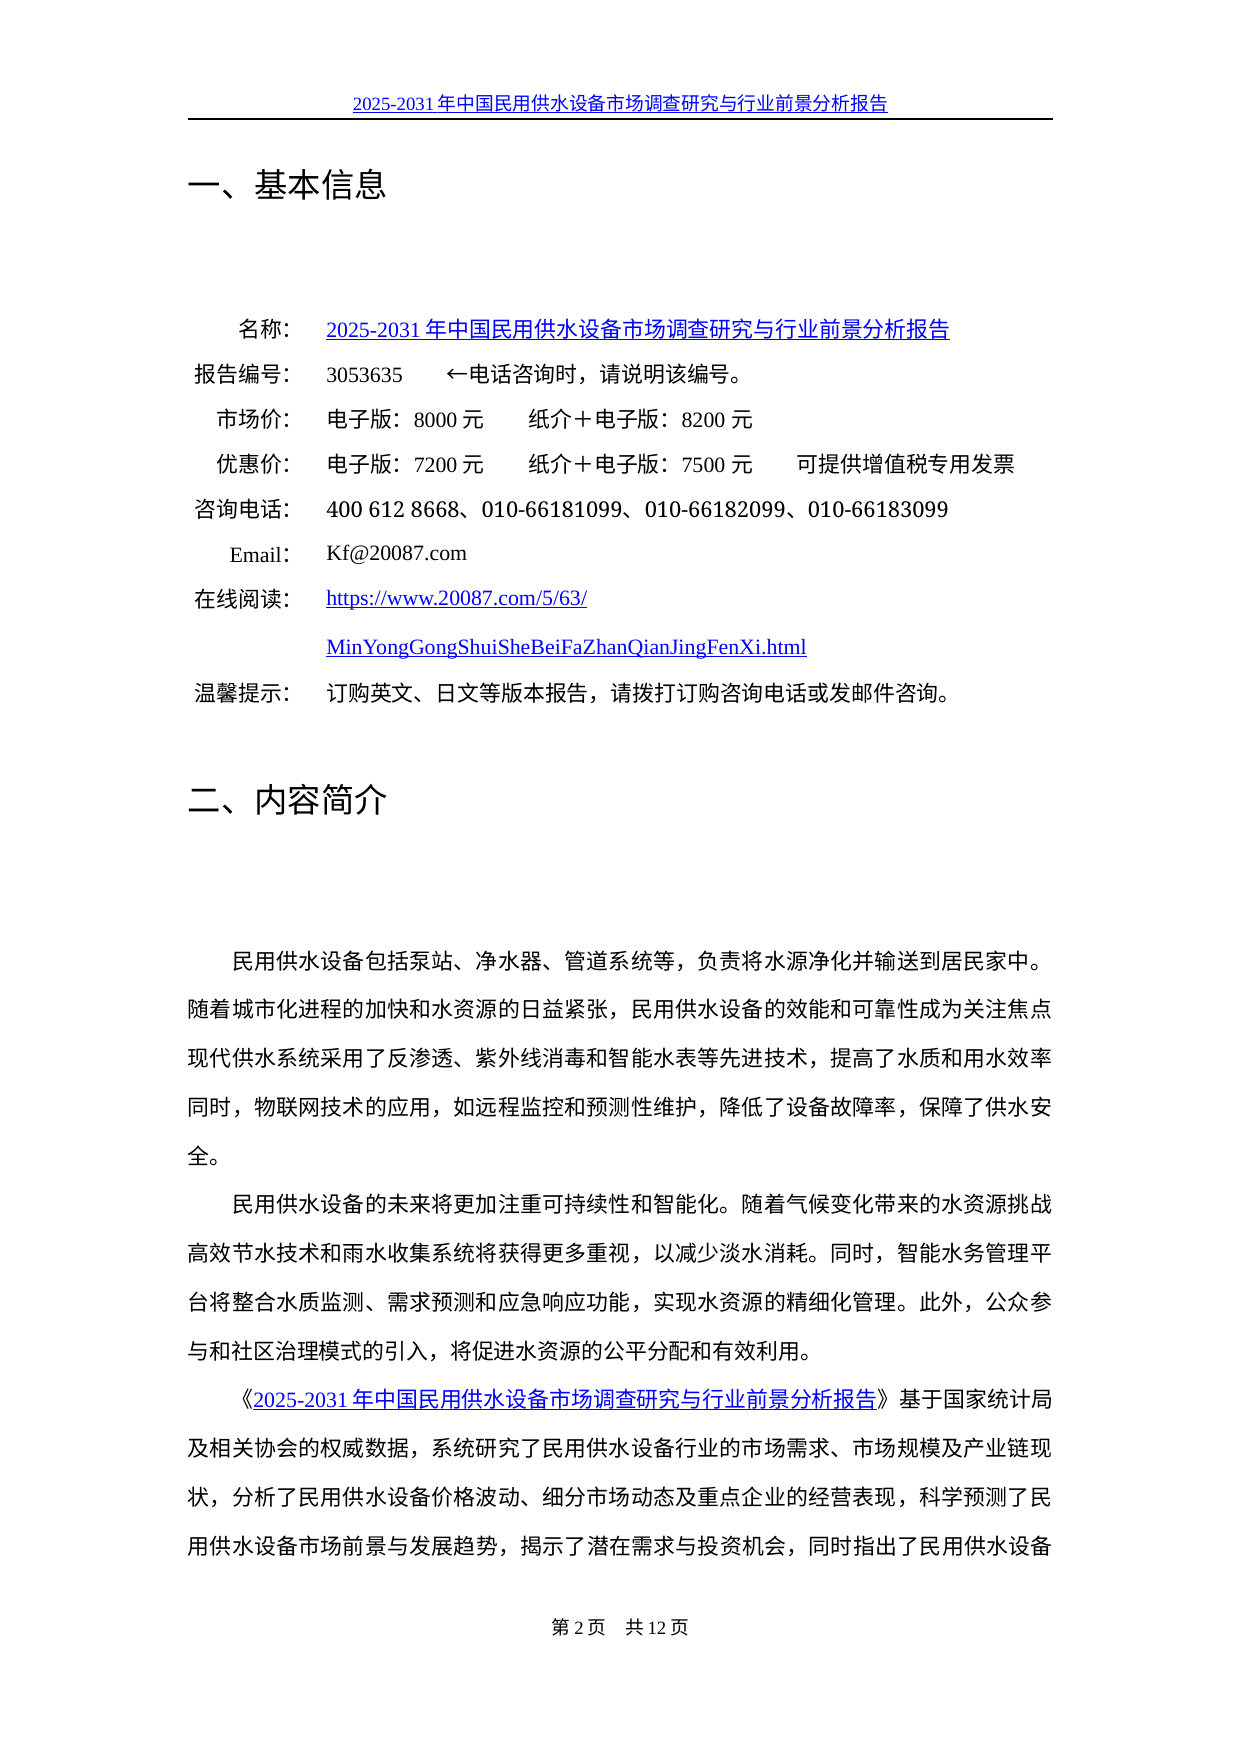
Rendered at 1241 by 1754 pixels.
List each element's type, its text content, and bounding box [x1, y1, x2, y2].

table_cell 电子版：8000 元 纸介＋电子版：8200 元 [315, 402, 1073, 447]
table_cell 报告编号： [167, 357, 315, 402]
table_cell 温馨提示： [167, 675, 315, 720]
table_cell 订购英文、日文等版本报告，请拨打订购咨询电话或发邮件咨询。 [315, 675, 1073, 720]
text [187, 943, 1053, 1561]
table_cell 电子版：7200 元 纸介＋电子版：7500 元 可提供增值税专用发票 [315, 447, 1073, 492]
table_header 2025-2031年中国民用供水设备市场调查研究与行业前景分析报告 [315, 312, 1073, 357]
title 二、内容简介 [187, 766, 1053, 831]
table_cell 优惠价： [167, 447, 315, 492]
table_cell Email： [167, 537, 315, 582]
table_cell 咨询电话： [167, 492, 315, 537]
table_header 名称： [167, 312, 315, 357]
table_cell Kf@20087.com [315, 537, 1073, 582]
table_cell 400 612 8668、010-66181099、010-66182099、010-66183099 [315, 492, 1073, 537]
table_cell [315, 582, 1073, 675]
table_cell 在线阅读： [167, 582, 315, 675]
title 一、基本信息 [187, 150, 1053, 215]
table_cell 3053635 ←电话咨询时，请说明该编号。 [315, 357, 1073, 402]
table_cell 市场价： [167, 402, 315, 447]
